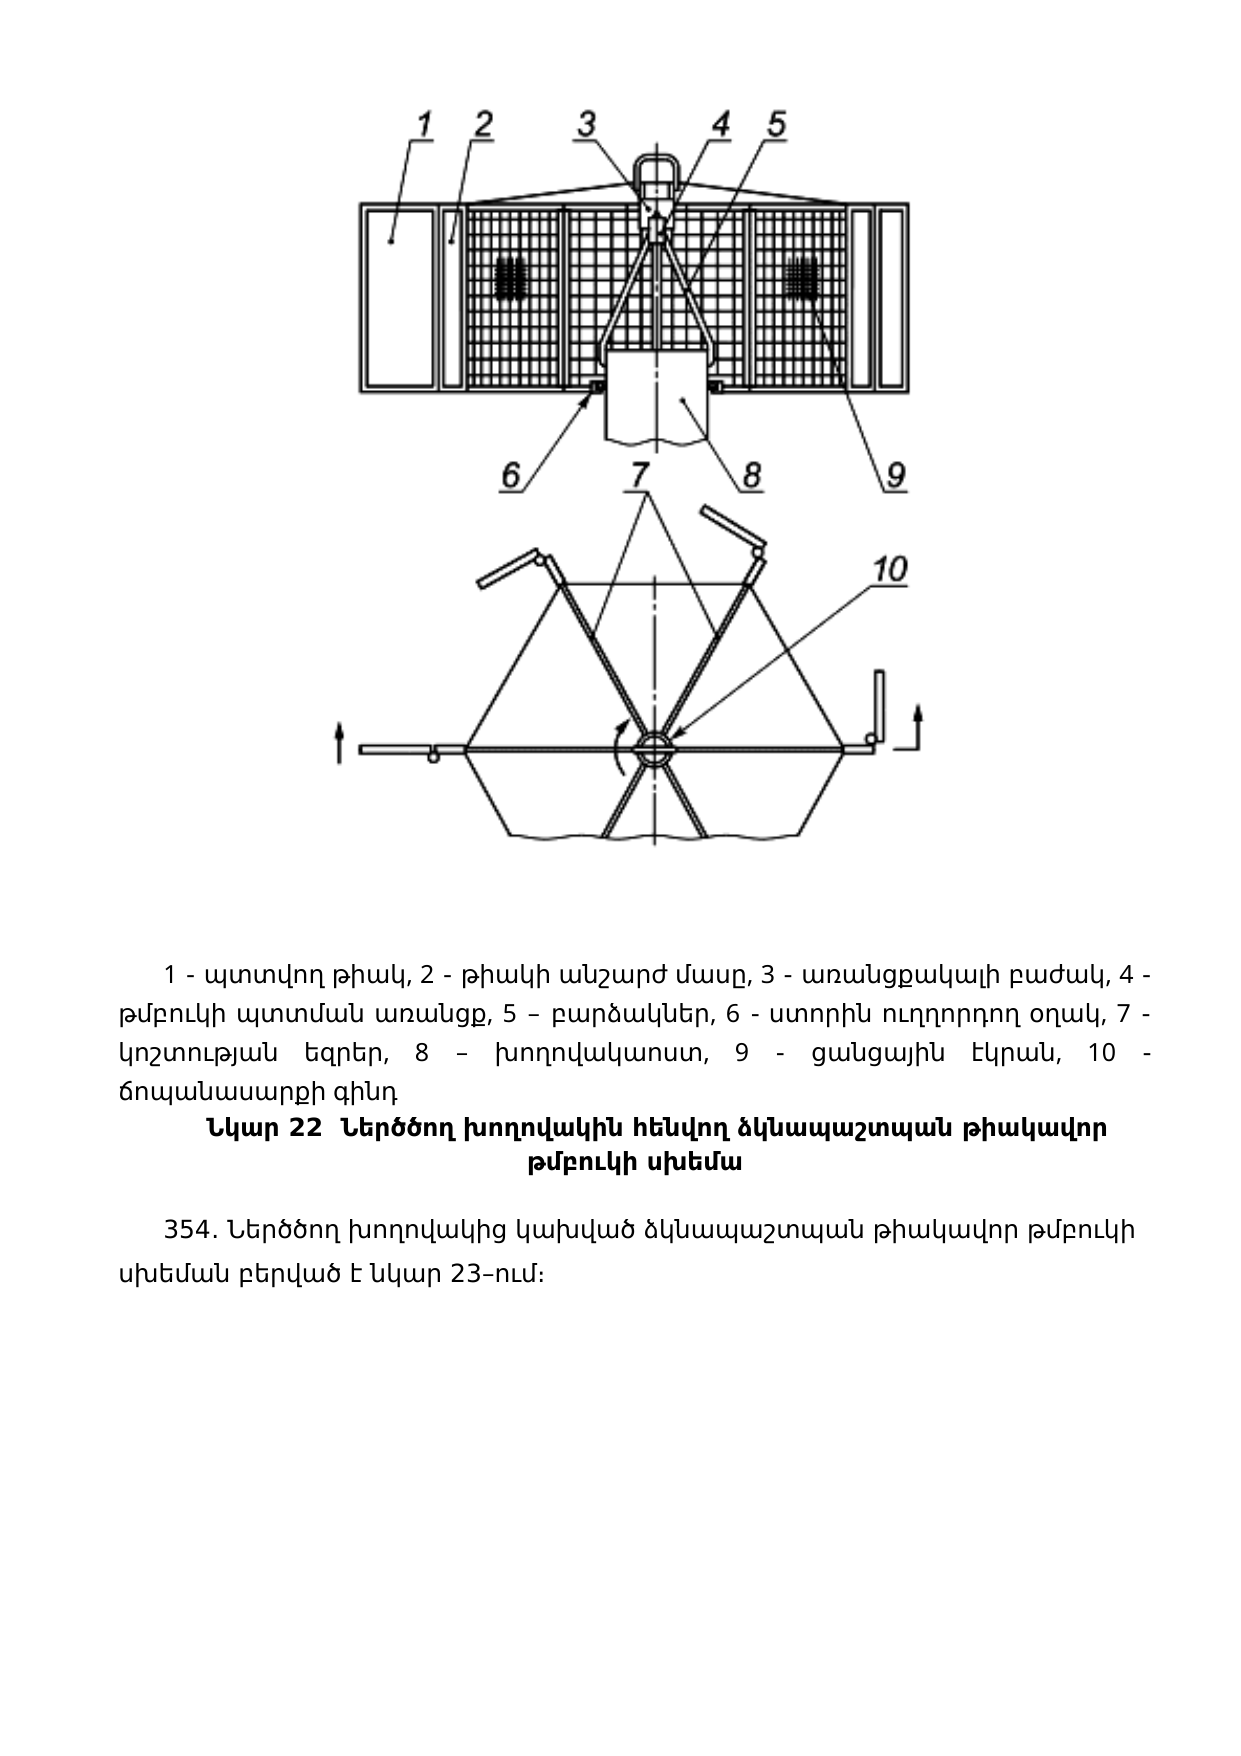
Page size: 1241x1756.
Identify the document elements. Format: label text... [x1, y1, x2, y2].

table_header [304, 103, 966, 878]
picture [319, 103, 950, 854]
text 1 - պտտվող թիակ, 2 - թիակի անշարժ մասը, 3 - առանցքակալի բաժակ, 4 - թմբուկի պտտման առանցք, 5 – բարձակներ, 6 - ստորին ուղղորդող օղակ, 7 - կոշտության եզրեր, 8 – խողովակաոստ, 9 - ցանցային էկրան, 10 - ճոպանասարքի գինդ [118, 957, 1151, 1108]
text 354․ Ներծծող խողովակից կախված ձկնապաշտպան թիակավոր թմբուկի սխեման բերված է նկար 23–ում։ [118, 1214, 1151, 1288]
text Նկար 22 Ներծծող խողովակին հենվող ձկնապաշտպան թիակավոր թմբուկի սխեմա [118, 1113, 1151, 1176]
